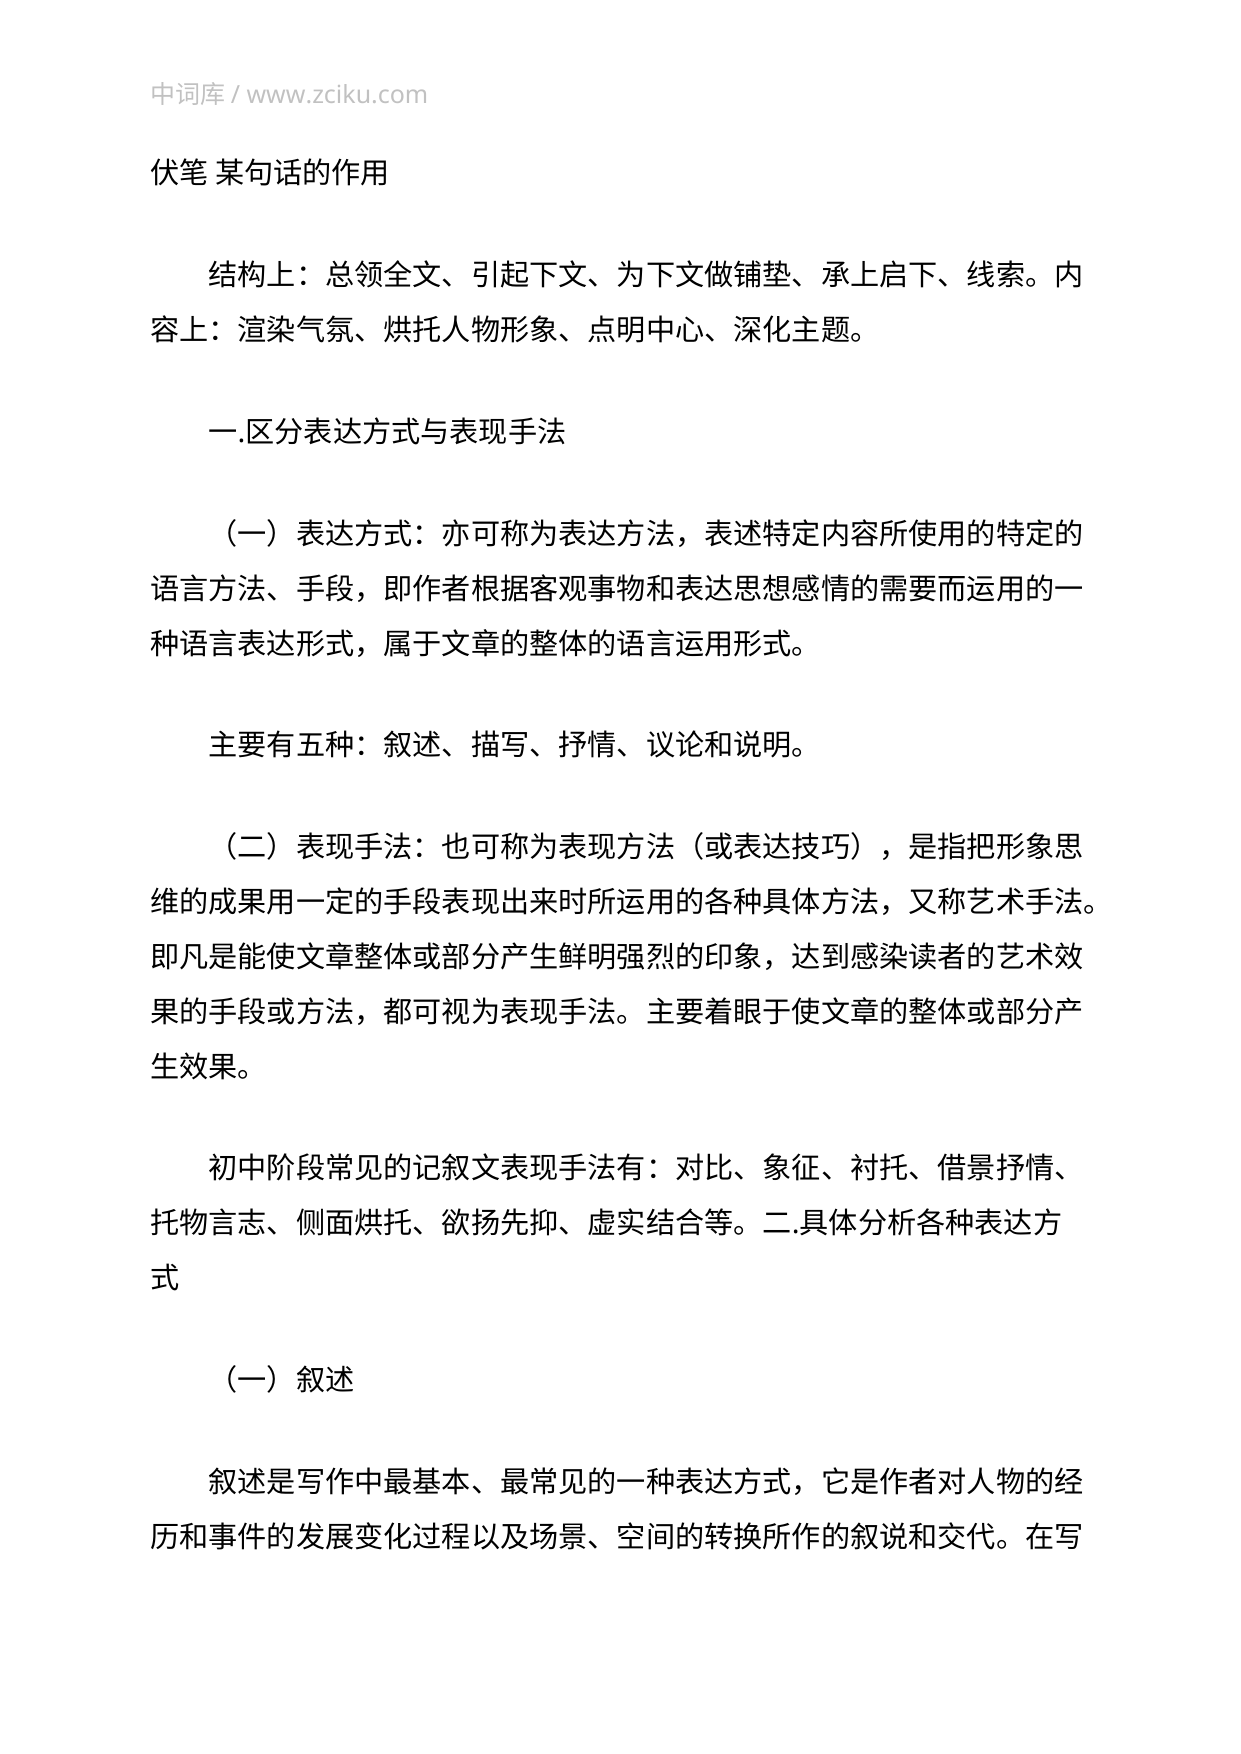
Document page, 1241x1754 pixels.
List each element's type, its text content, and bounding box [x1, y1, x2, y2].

text 初中阶段常见的记叙文表现手法有：对比、象征、衬托、借景抒情、托物言志、侧面烘托、欲扬先抑、虚实结合等。二.具体分析各种表达方式 [150, 1145, 1090, 1297]
text （一）表达方式：亦可称为表达方法，表述特定内容所使用的特定的语言方法、手段，即作者根据客观事物和表达思想感情的需要而运用的一种语言表达形式，属于文章的整体的语言运用形式。 [150, 510, 1090, 662]
text （一）叙述 [150, 1357, 1090, 1399]
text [150, 1458, 1090, 1556]
text 主要有五种：叙述、描写、抒情、议论和说明。 [150, 722, 1090, 764]
text 结构上：总领全文、引起下文、为下文做铺垫、承上启下、线索。内容上：渲染气氛、烘托人物形象、点明中心、深化主题。 [150, 252, 1090, 349]
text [150, 150, 1090, 192]
text 一.区分表达方式与表现手法 [150, 408, 1090, 451]
text （二）表现手法：也可称为表现方法（或表达技巧），是指把形象思维的成果用一定的手段表现出来时所运用的各种具体方法，又称艺术手法。即凡是能使文章整体或部分产生鲜明强烈的印象，达到感染读者的艺术效果的手段或方法，都可视为表现手法。主要着眼于使文章的整体或部分产生效果。 [150, 824, 1090, 1086]
